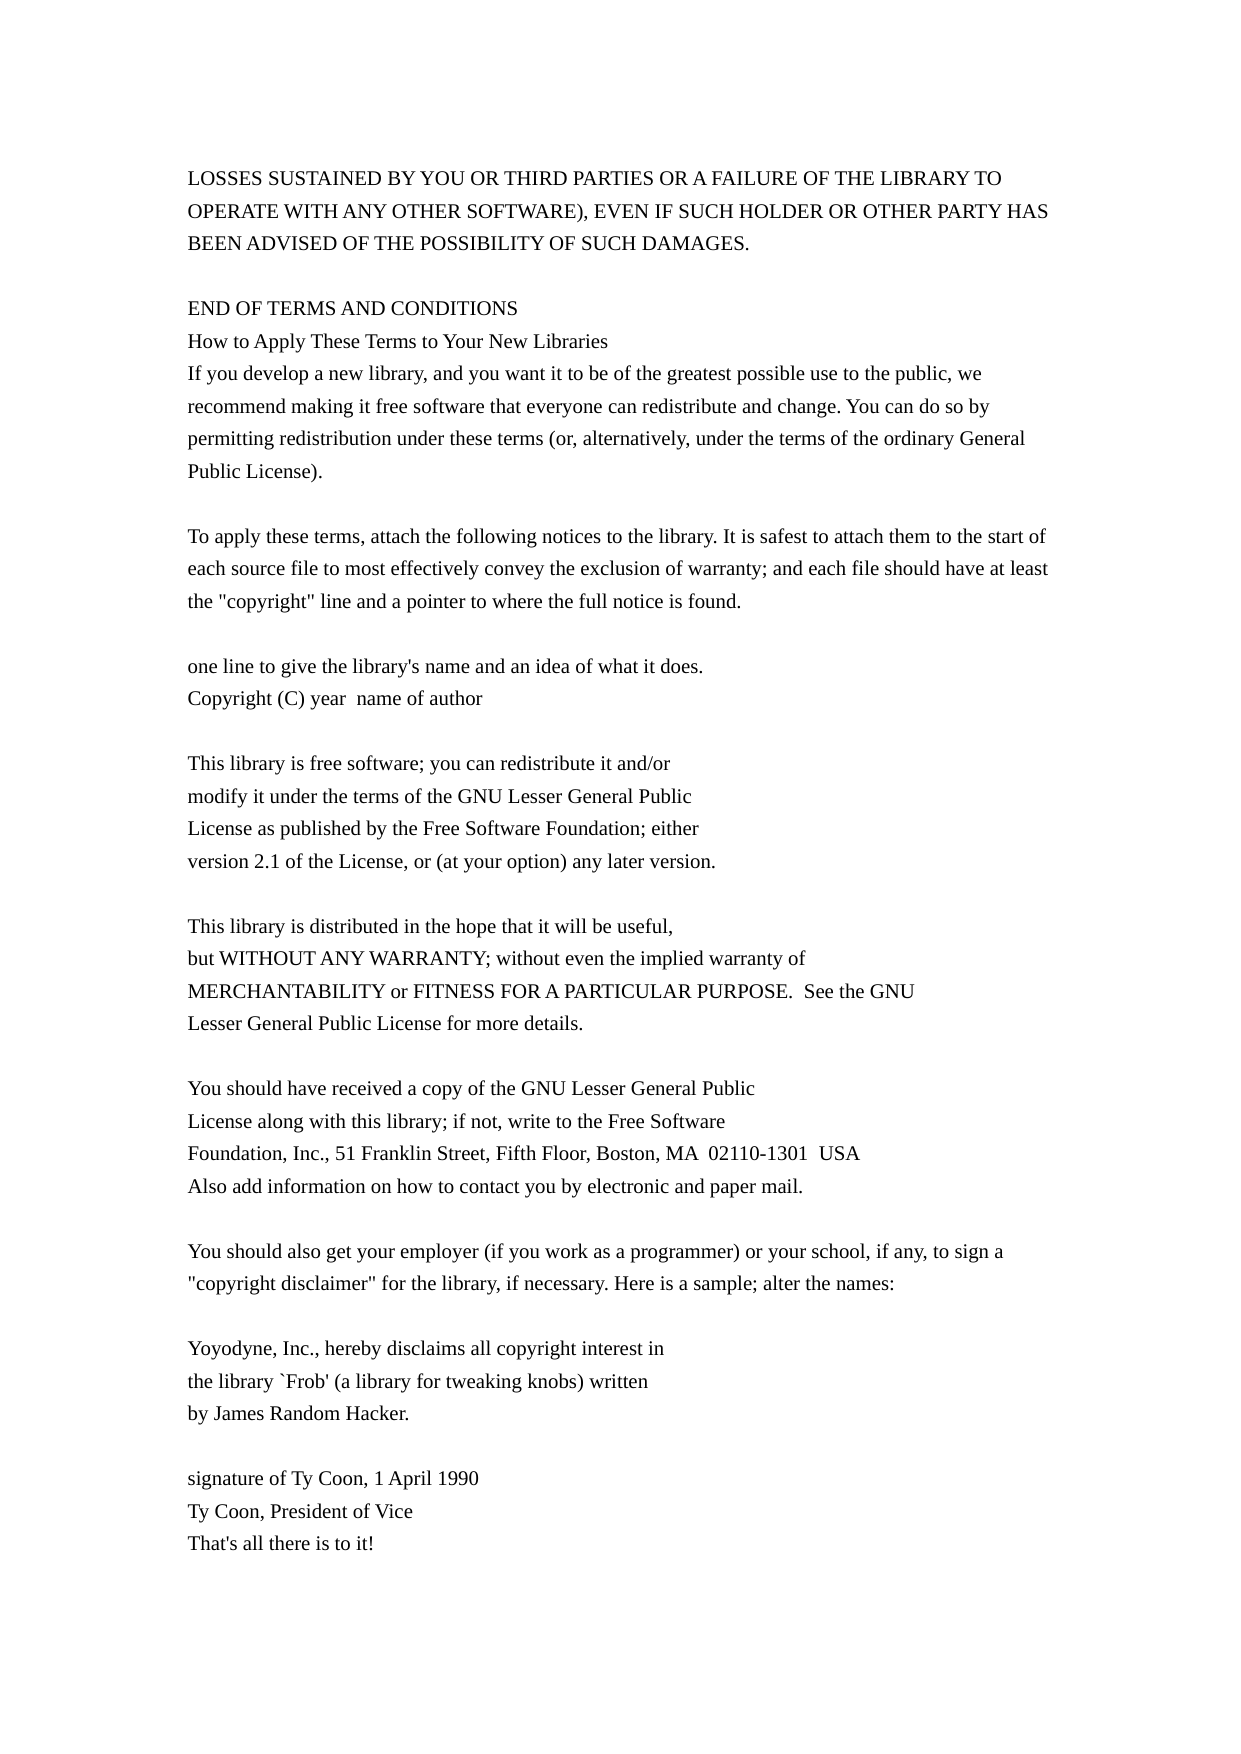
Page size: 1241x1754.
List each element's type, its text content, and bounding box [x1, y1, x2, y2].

text MERCHANTABILITY or FITNESS FOR A PARTICULAR PURPOSE. See the GNU [187, 974, 1053, 1007]
text one line to give the library's name and an idea of what it does. [187, 649, 1053, 682]
text END OF TERMS AND CONDITIONS [187, 292, 1053, 324]
text To apply these terms, attach the following notices to the library. It is safest to attach them to the start of each source file to most effectively convey the exclusion of warranty; and each file should have at least the "copyright" line and a pointer to where the full notice is found. [187, 519, 1053, 617]
text That's all there is to it! [187, 1527, 1053, 1559]
text If you develop a new library, and you want it to be of the greatest possible use to the public, we recommend making it free software that everyone can redistribute and change. You can do so by permitting redistribution under these terms (or, alternatively, under the terms of the ordinary General Public License). [187, 357, 1053, 487]
text Lesser General Public License for more details. [187, 1007, 1053, 1039]
text Ty Coon, President of Vice [187, 1494, 1053, 1527]
text License as published by the Free Software Foundation; either [187, 812, 1053, 844]
text the library `Frob' (a library for tweaking knobs) written [187, 1364, 1053, 1397]
text Also add information on how to contact you by electronic and paper mail. [187, 1169, 1053, 1202]
text How to Apply These Terms to Your New Libraries [187, 324, 1053, 357]
text You should have received a copy of the GNU Lesser General Public [187, 1072, 1053, 1104]
text Copyright (C) year name of author [187, 682, 1053, 714]
text by James Random Hacker. [187, 1397, 1053, 1429]
text You should also get your employer (if you work as a programmer) or your school, if any, to sign a "copyright disclaimer" for the library, if necessary. Here is a sample; alter the names: [187, 1234, 1053, 1299]
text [187, 162, 1053, 259]
text This library is distributed in the hope that it will be useful, [187, 909, 1053, 942]
text Foundation, Inc., 51 Franklin Street, Fifth Floor, Boston, MA 02110-1301 USA [187, 1137, 1053, 1169]
text signature of Ty Coon, 1 April 1990 [187, 1462, 1053, 1494]
text modify it under the terms of the GNU Lesser General Public [187, 779, 1053, 812]
text This library is free software; you can redistribute it and/or [187, 747, 1053, 779]
text version 2.1 of the License, or (at your option) any later version. [187, 844, 1053, 877]
text Yoyodyne, Inc., hereby disclaims all copyright interest in [187, 1332, 1053, 1364]
text but WITHOUT ANY WARRANTY; without even the implied warranty of [187, 942, 1053, 974]
text License along with this library; if not, write to the Free Software [187, 1104, 1053, 1137]
